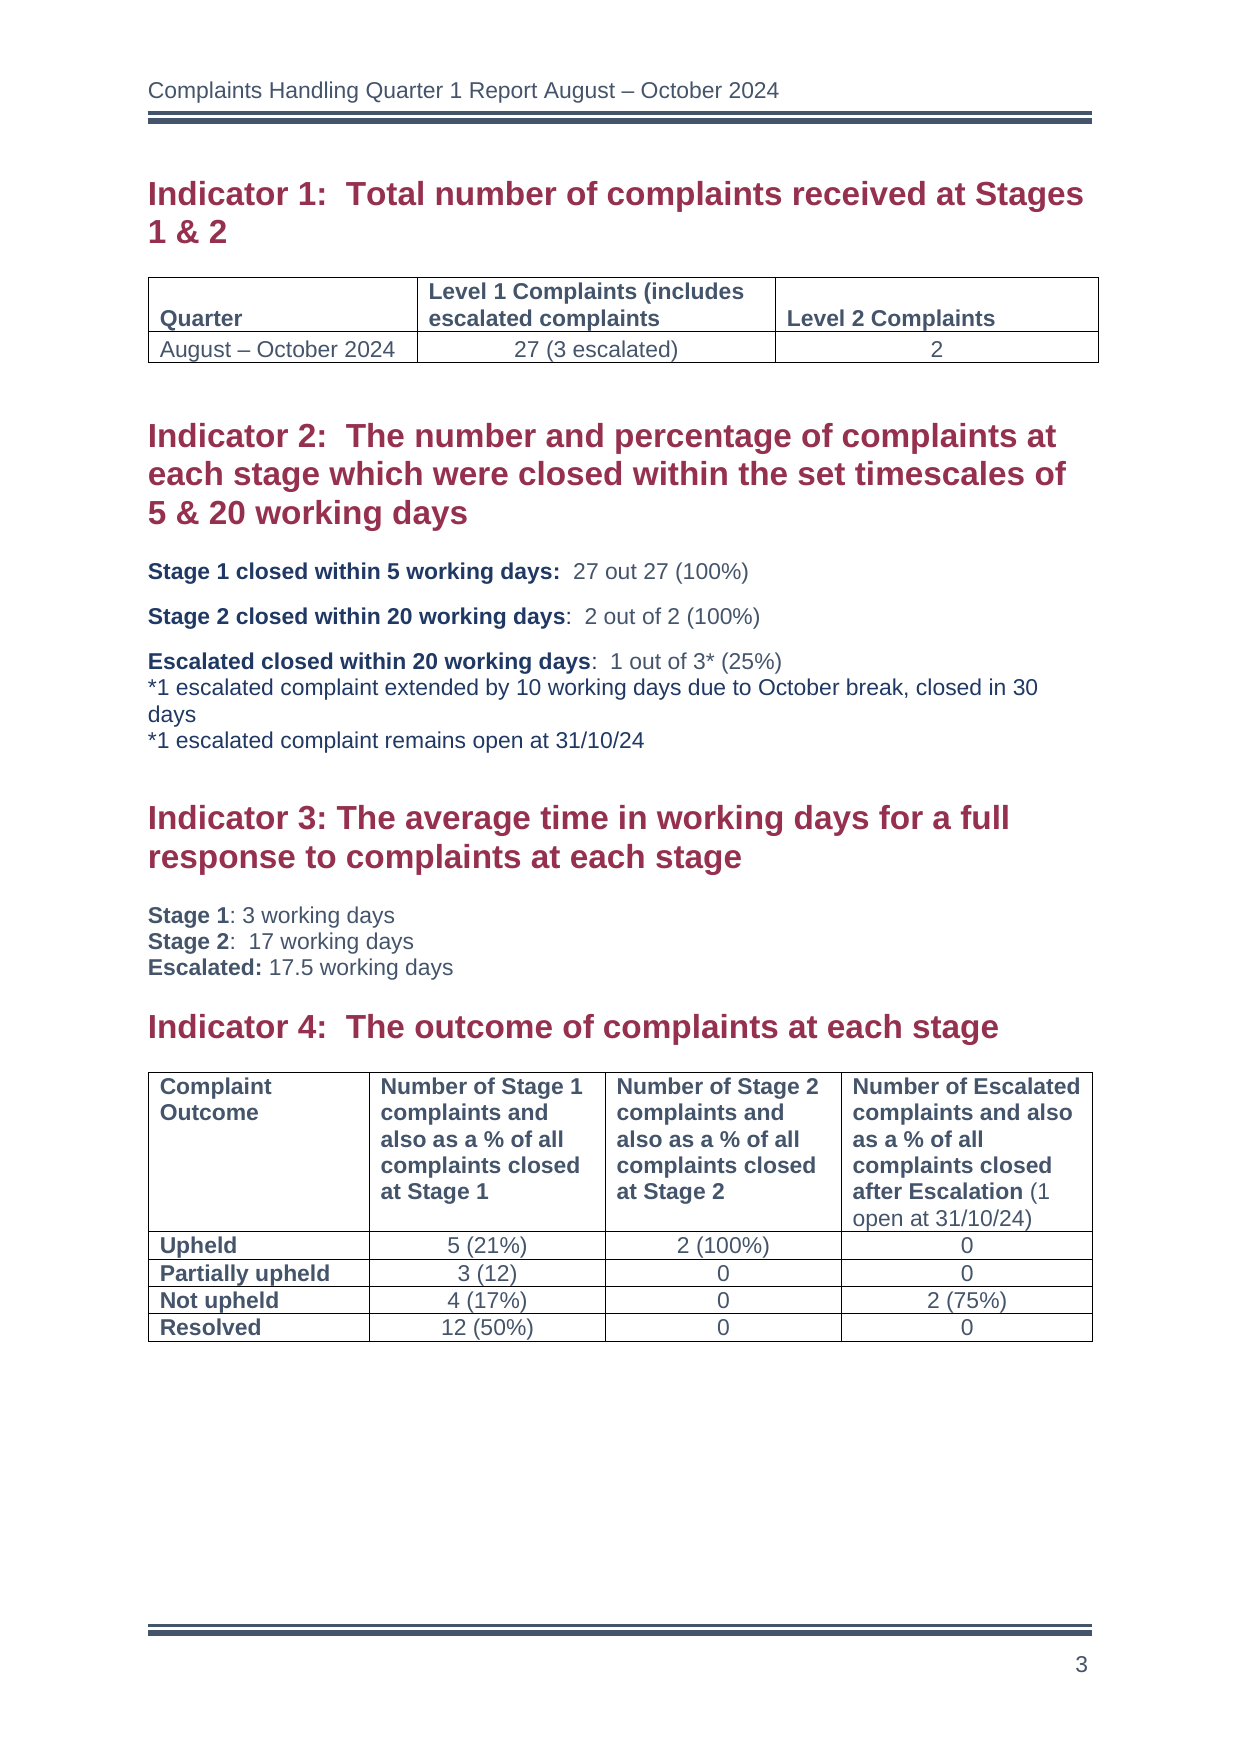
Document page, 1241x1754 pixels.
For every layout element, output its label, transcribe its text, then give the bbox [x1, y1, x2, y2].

subtitle Indicator 2: The number and percentage of complaints at each stage which were closed within the set timescales of 5 & 20 working days [148, 416, 1092, 531]
text Stage 2: 17 working days [148, 928, 1092, 954]
table_header Quarter [149, 278, 417, 331]
subtitle Indicator 4: The outcome of complaints at each stage [148, 1007, 1092, 1046]
table_cell 12 (50%) [370, 1314, 605, 1341]
table_cell 0 [606, 1260, 841, 1286]
table_cell August – October 2024 [149, 332, 417, 362]
table_header Level 2 Complaints [776, 278, 1098, 331]
text Stage 1 closed within 5 working days: 27 out 27 (100%) [148, 558, 1092, 584]
table_cell Not upheld [149, 1287, 369, 1313]
table_cell 27 (3 escalated) [418, 332, 775, 362]
table_cell 0 [842, 1232, 1092, 1258]
table_cell 2 [776, 332, 1098, 362]
table_cell 5 (21%) [370, 1232, 605, 1258]
table_header Level 1 Complaints (includes escalated complaints [418, 278, 775, 331]
text *1 escalated complaint remains open at 31/10/24 [148, 727, 1092, 753]
text Escalated: 17.5 working days [148, 954, 1092, 981]
text Escalated closed within 20 working days: 1 out of 3* (25%) [148, 648, 1092, 674]
table_header Number of Stage 2 complaints and also as a % of all complaints closed at Stage 2 [606, 1073, 841, 1231]
table_header Number of Escalated complaints and also as a % of all complaints closed after Escalation (1 open at 31/10/24) [842, 1073, 1092, 1231]
table_cell Resolved [149, 1314, 369, 1341]
table_cell 3 (12) [370, 1260, 605, 1286]
text *1 escalated complaint extended by 10 working days due to October break, closed in 30 days [148, 674, 1092, 727]
text Stage 2 closed within 20 working days: 2 out of 2 (100%) [148, 603, 1092, 629]
table_cell 0 [606, 1314, 841, 1341]
subtitle Indicator 3: The average time in working days for a full response to complaints at each stage [148, 798, 1092, 875]
table_cell 0 [842, 1314, 1092, 1341]
table_cell 0 [606, 1287, 841, 1313]
table_cell 0 [842, 1260, 1092, 1286]
text Stage 1: 3 working days [148, 902, 1092, 928]
table_cell Partially upheld [149, 1260, 369, 1286]
table_cell Upheld [149, 1232, 369, 1258]
subtitle Indicator 1: Total number of complaints received at Stages 1 & 2 [148, 174, 1092, 251]
table_header Number of Stage 1 complaints and also as a % of all complaints closed at Stage 1 [370, 1073, 605, 1231]
table_header Complaint Outcome [149, 1073, 369, 1231]
table_cell 2 (100%) [606, 1232, 841, 1258]
table_cell 2 (75%) [842, 1287, 1092, 1313]
table_cell 4 (17%) [370, 1287, 605, 1313]
